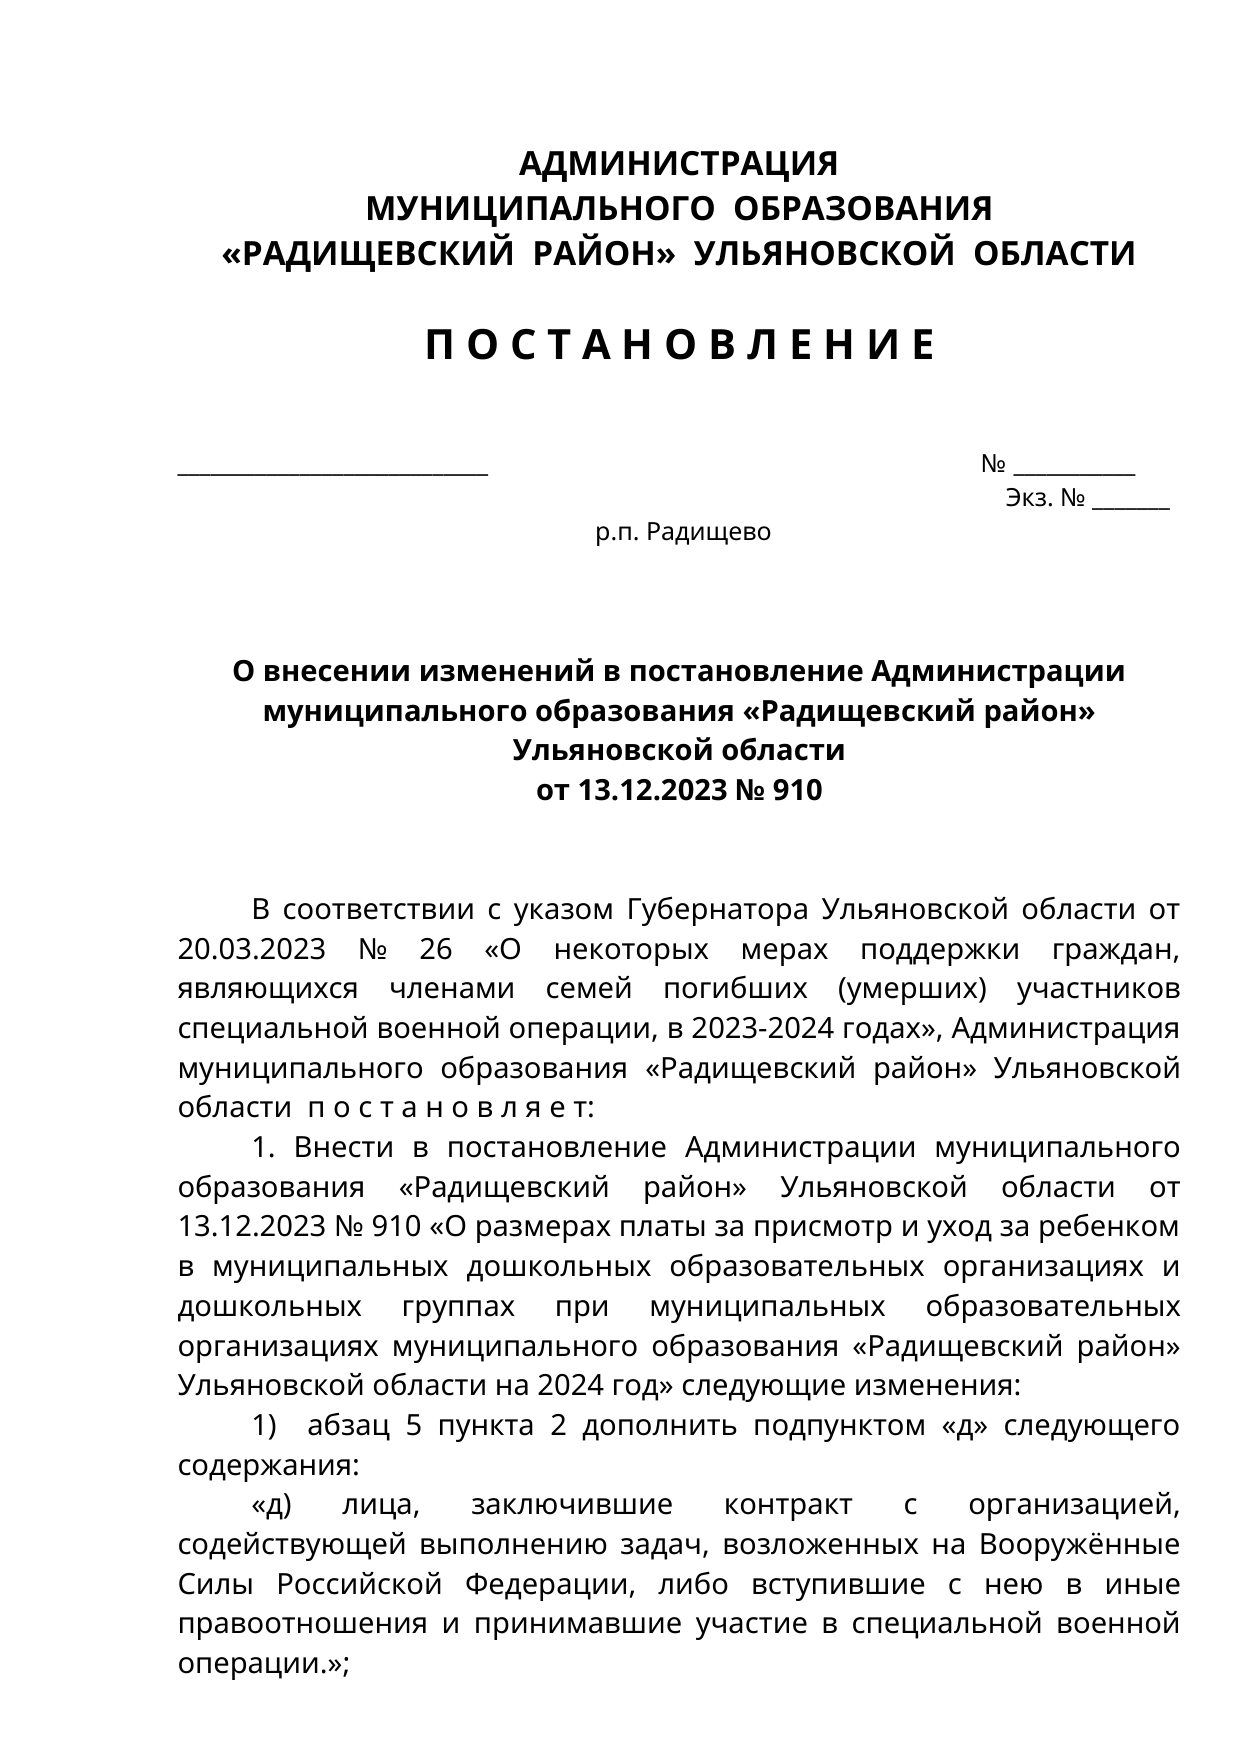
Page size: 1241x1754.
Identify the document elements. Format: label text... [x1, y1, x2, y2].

text «д) лица, заключившие контракт с организацией, содействующей выполнению задач, возложенных на Вооружённые Силы Российской Федерации, либо вступившие с нею в иные правоотношения и принимавшие участие в специальной военной операции.»; [177, 1483, 1181, 1682]
text Экз. № _______ [177, 480, 1189, 514]
text от 13.12.2023 № 910 [177, 769, 1181, 809]
table_header АДМИНИСТРАЦИЯ МУНИЦИПАЛЬНОГО ОБРАЗОВАНИЯ «РАДИЩЕВСКИЙ РАЙОН» УЛЬЯНОВСКОЙ ОБЛАСТИ П О С Т А Н О В Л Е Н И Е [174, 139, 1184, 372]
text ____________________________ № ___________ [177, 446, 1189, 480]
text В соответствии с указом Губернатора Ульяновской области от 20.03.2023 № 26 «О некоторых мерах поддержки граждан, являющихся членами семей погибших (умерших) участников специальной военной операции, в 2023-2024 годах», Администрация муниципального образования «Радищевский район» Ульяновской области п о с т а н о в л я е т: [177, 888, 1181, 1126]
text 1) абзац 5 пункта 2 дополнить подпунктом «д» следующего содержания: [177, 1404, 1181, 1483]
text 1. Внести в постановление Администрации муниципального образования «Радищевский район» Ульяновской области от 13.12.2023 № 910 «О размерах платы за присмотр и уход за ребенком в муниципальных дошкольных образовательных организациях и дошкольных группах при муниципальных образовательных организациях муниципального образования «Радищевский район» Ульяновской области на 2024 год» следующие изменения: [177, 1126, 1181, 1404]
text О внесении изменений в постановление Администрации муниципального образования «Радищевский район» Ульяновской области [177, 650, 1181, 769]
text р.п. Радищево [177, 514, 1189, 548]
